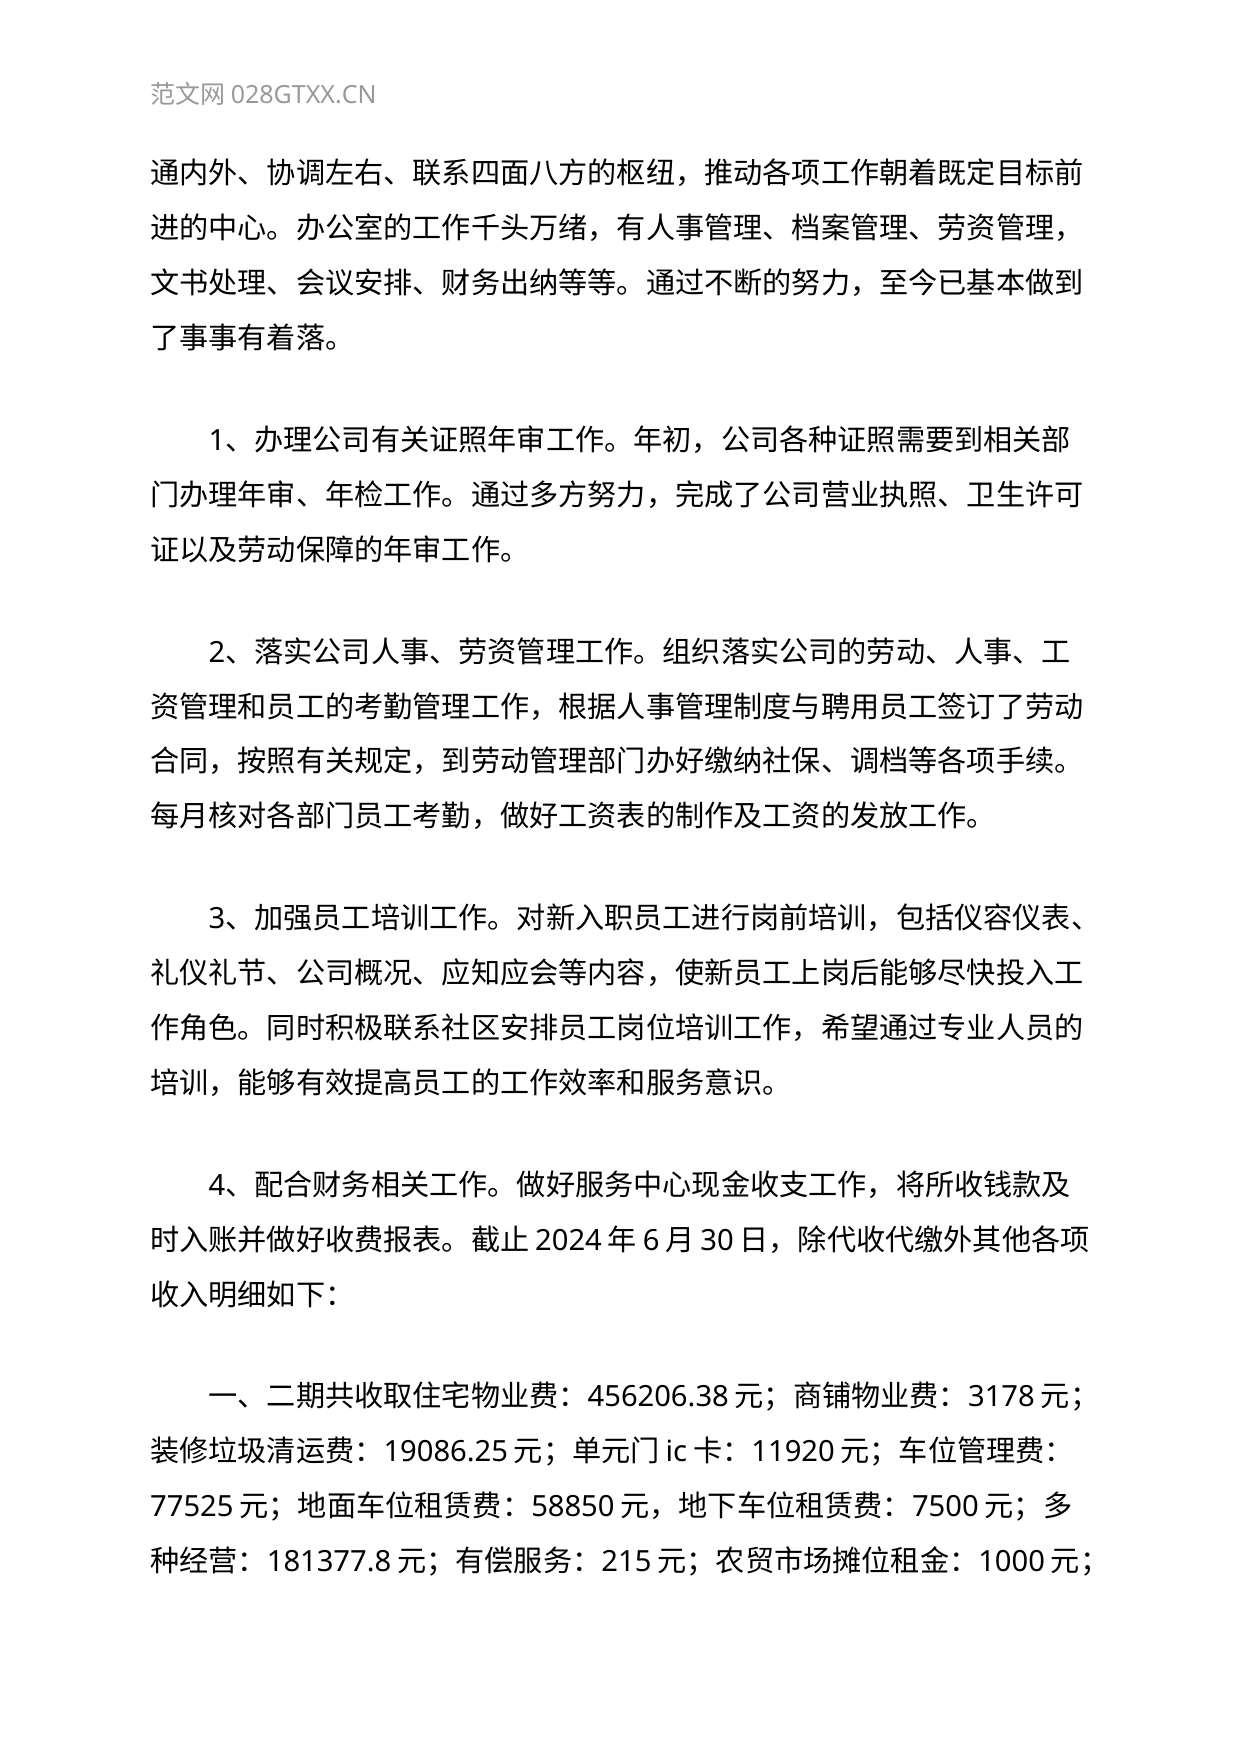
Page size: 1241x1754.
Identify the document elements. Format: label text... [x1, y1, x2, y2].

text 2、落实公司人事、劳资管理工作。组织落实公司的劳动、人事、工资管理和员工的考勤管理工作，根据人事管理制度与聘用员工签订了劳动合同，按照有关规定，到劳动管理部门办好缴纳社保、调档等各项手续。每月核对各部门员工考勤，做好工资表的制作及工资的发放工作。 [150, 628, 1090, 835]
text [150, 150, 1090, 357]
text 1、办理公司有关证照年审工作。年初，公司各种证照需要到相关部门办理年审、年检工作。通过多方努力，完成了公司营业执照、卫生许可证以及劳动保障的年审工作。 [150, 416, 1090, 569]
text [150, 1373, 1090, 1580]
text 4、配合财务相关工作。做好服务中心现金收支工作，将所收钱款及时入账并做好收费报表。截止2024年6月30日，除代收代缴外其他各项收入明细如下： [150, 1161, 1090, 1313]
text 3、加强员工培训工作。对新入职员工进行岗前培训，包括仪容仪表、礼仪礼节、公司概况、应知应会等内容，使新员工上岗后能够尽快投入工作角色。同时积极联系社区安排员工岗位培训工作，希望通过专业人员的培训，能够有效提高员工的工作效率和服务意识。 [150, 895, 1090, 1102]
